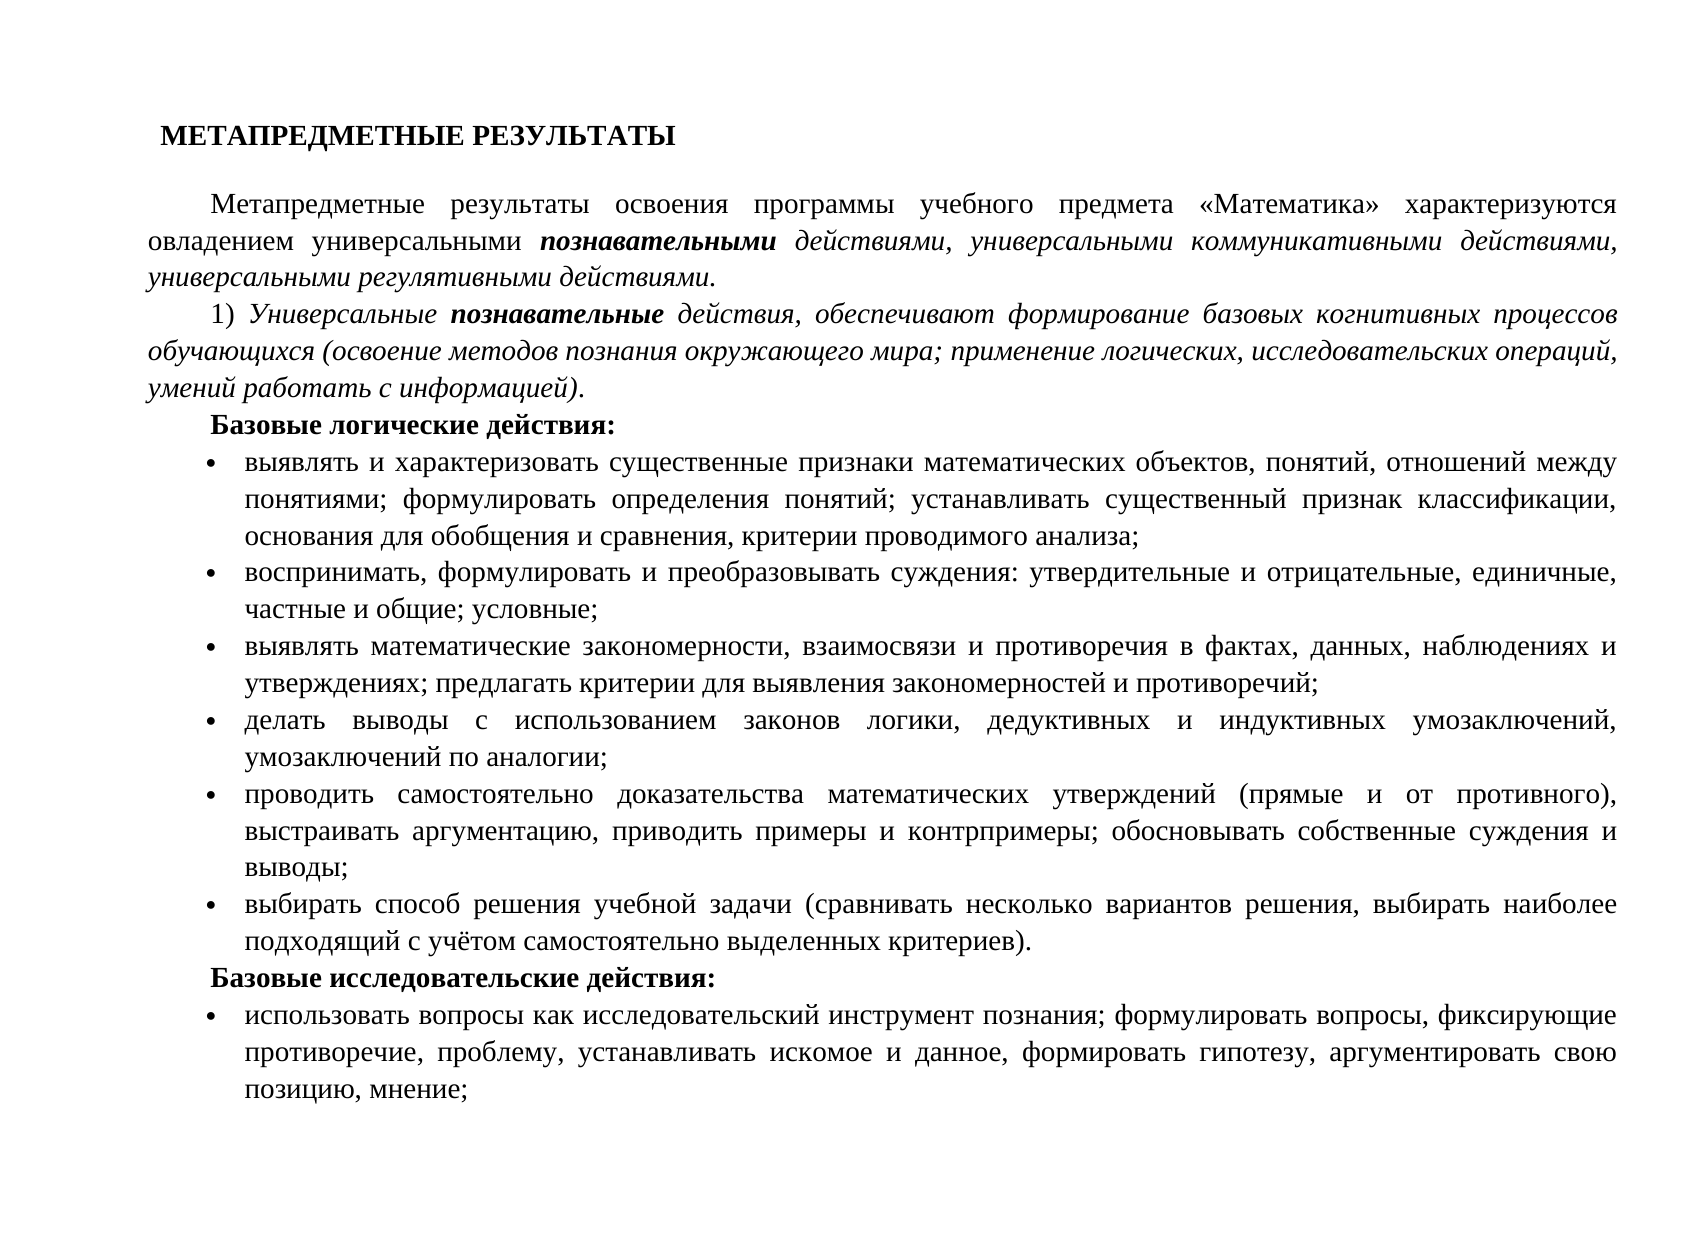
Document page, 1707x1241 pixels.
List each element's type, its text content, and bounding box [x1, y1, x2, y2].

text Базовые логические действия: [148, 407, 1618, 441]
list делать выводы с использованием законов логики, дедуктивных и индуктивных умозаключений, умозаключений по аналогии; [207, 702, 1618, 772]
list выявлять математические закономерности, взаимосвязи и противоречия в фактах, данных, наблюдениях и утверждениях; предлагать критерии для выявления закономерностей и противоречий; [207, 628, 1618, 699]
list воспринимать, формулировать и преобразовывать суждения: утвердительные и отрицательные, единичные, частные и общие; условные; [207, 554, 1618, 625]
list проводить самостоятельно доказательства математических утверждений (прямые и от противного), выстраивать аргументацию, приводить примеры и контрпримеры; обосновывать собственные суждения и выводы; [207, 776, 1618, 883]
text 1) Универсальные познавательные действия, обеспечивают формирование базовых когнитивных процессов обучающихся (освоение методов познания окружающего мира; применение логических, исследовательских операций, умений работать с информацией). [148, 296, 1618, 404]
text Базовые исследовательские действия: [148, 960, 1618, 994]
list выбирать способ решения учебной задачи (сравнивать несколько вариантов решения, выбирать наиболее подходящий с учётом самостоятельно выделенных критериев). [207, 886, 1618, 957]
text Метапредметные результаты освоения программы учебного предмета «Математика» характеризуются овладением универсальными познавательными действиями, универсальными коммуникативными действиями, универсальными регулятивными действиями. [148, 186, 1618, 293]
text МЕТАПРЕДМЕТНЫЕ РЕЗУЛЬТАТЫ [160, 118, 1618, 152]
list использовать вопросы как исследовательский инструмент познания; формулировать вопросы, фиксирующие противоречие, проблему, устанавливать искомое и данное, формировать гипотезу, аргументировать свою позицию, мнение; [207, 997, 1618, 1104]
list выявлять и характеризовать существенные признаки математических объектов, понятий, отношений между понятиями; формулировать определения понятий; устанавливать существенный признак классификации, основания для обобщения и сравнения, критерии проводимого анализа; [207, 444, 1618, 551]
